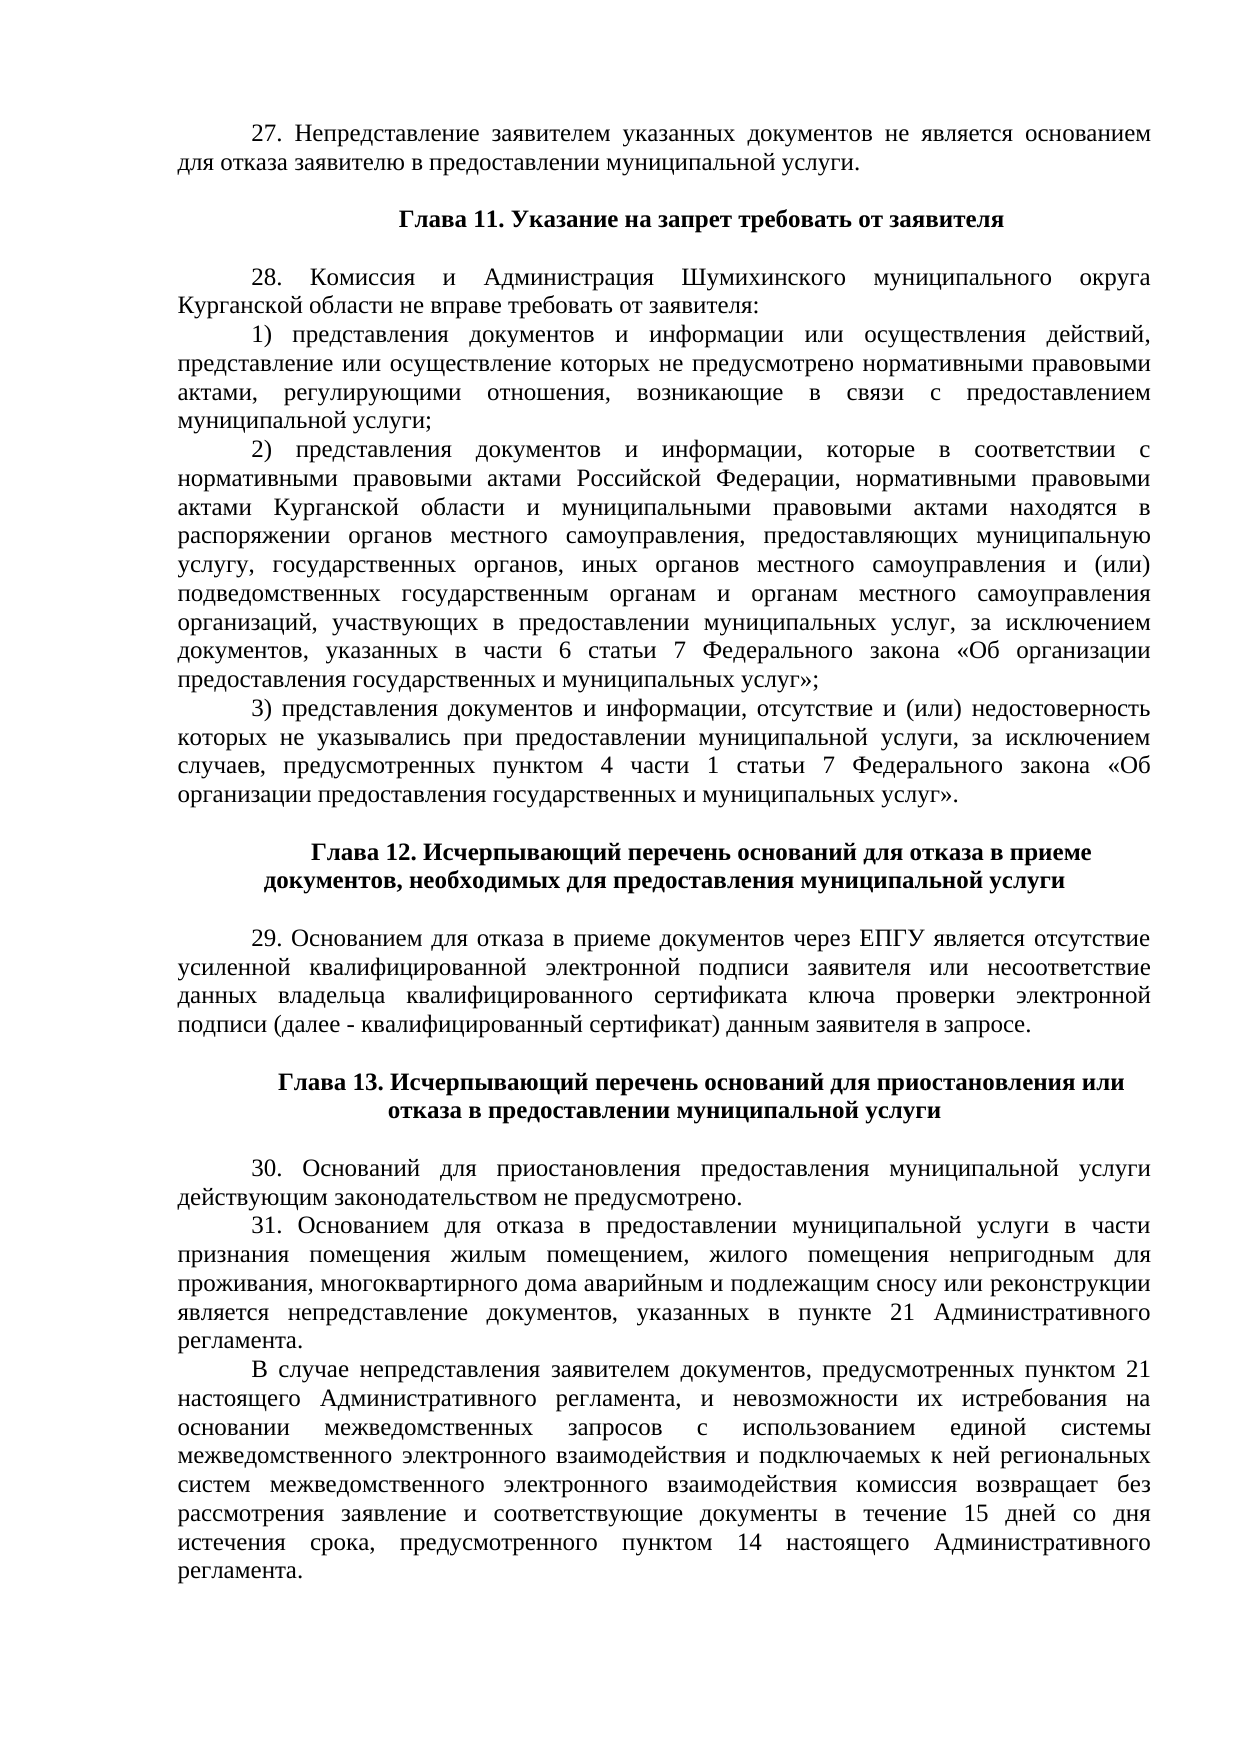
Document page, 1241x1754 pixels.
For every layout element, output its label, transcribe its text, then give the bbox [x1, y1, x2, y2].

text Глава 12. Исчерпывающий перечень оснований для отказа в приеме документов, необходимых для предоставления муниципальной услуги [177, 837, 1152, 894]
text 31. Основанием для отказа в предоставлении муниципальной услуги в части признания помещения жилым помещением, жилого помещения непригодным для проживания, многоквартирного дома аварийным и подлежащим сносу или реконструкции является непредставление документов, указанных в пункте 21 Административного регламента. [177, 1211, 1152, 1354]
text Глава 13. Исчерпывающий перечень оснований для приостановления или отказа в предоставлении муниципальной услуги [177, 1067, 1152, 1124]
text В случае непредставления заявителем документов, предусмотренных пунктом 21 настоящего Административного регламента, и невозможности их истребования на основании межведомственных запросов с использованием единой системы межведомственного электронного взаимодействия и подключаемых к ней региональных систем межведомственного электронного взаимодействия комиссия возвращает без рассмотрения заявление и соответствующие документы в течение 15 дней со дня истечения срока, предусмотренного пунктом 14 настоящего Административного регламента. [177, 1354, 1152, 1584]
text 1) представления документов и информации или осуществления действий, представление или осуществление которых не предусмотрено нормативными правовыми актами, регулирующими отношения, возникающие в связи с предоставлением муниципальной услуги; [177, 319, 1152, 434]
text 28. Комиссия и Администрация Шумихинского муниципального округа Курганской области не вправе требовать от заявителя: [177, 262, 1152, 319]
text Глава 11. Указание на запрет требовать от заявителя [177, 204, 1152, 233]
text 2) представления документов и информации, которые в соответствии с нормативными правовыми актами Российской Федерации, нормативными правовыми актами Курганской области и муниципальными правовыми актами находятся в распоряжении органов местного самоуправления, предоставляющих муниципальную услугу, государственных органов, иных органов местного самоуправления и (или) подведомственных государственным органам и органам местного самоуправления организаций, участвующих в предоставлении муниципальных услуг, за исключением документов, указанных в части 6 статьи 7 Федерального закона «Об организации предоставления государственных и муниципальных услуг»; [177, 434, 1152, 693]
text 29. Основанием для отказа в приеме документов через ЕПГУ является отсутствие усиленной квалифицированной электронной подписи заявителя или несоответствие данных владельца квалифицированного сертификата ключа проверки электронной подписи (далее - квалифицированный сертификат) данным заявителя в запросе. [177, 923, 1152, 1038]
text 3) представления документов и информации, отсутствие и (или) недостоверность которых не указывались при предоставлении муниципальной услуги, за исключением случаев, предусмотренных пунктом 4 части 1 статьи 7 Федерального закона «Об организации предоставления государственных и муниципальных услуг». [177, 693, 1152, 808]
text 27. Непредставление заявителем указанных документов не является основанием для отказа заявителю в предоставлении муниципальной услуги. [177, 118, 1152, 176]
text 30. Оснований для приостановления предоставления муниципальной услуги действующим законодательством не предусмотрено. [177, 1153, 1152, 1211]
